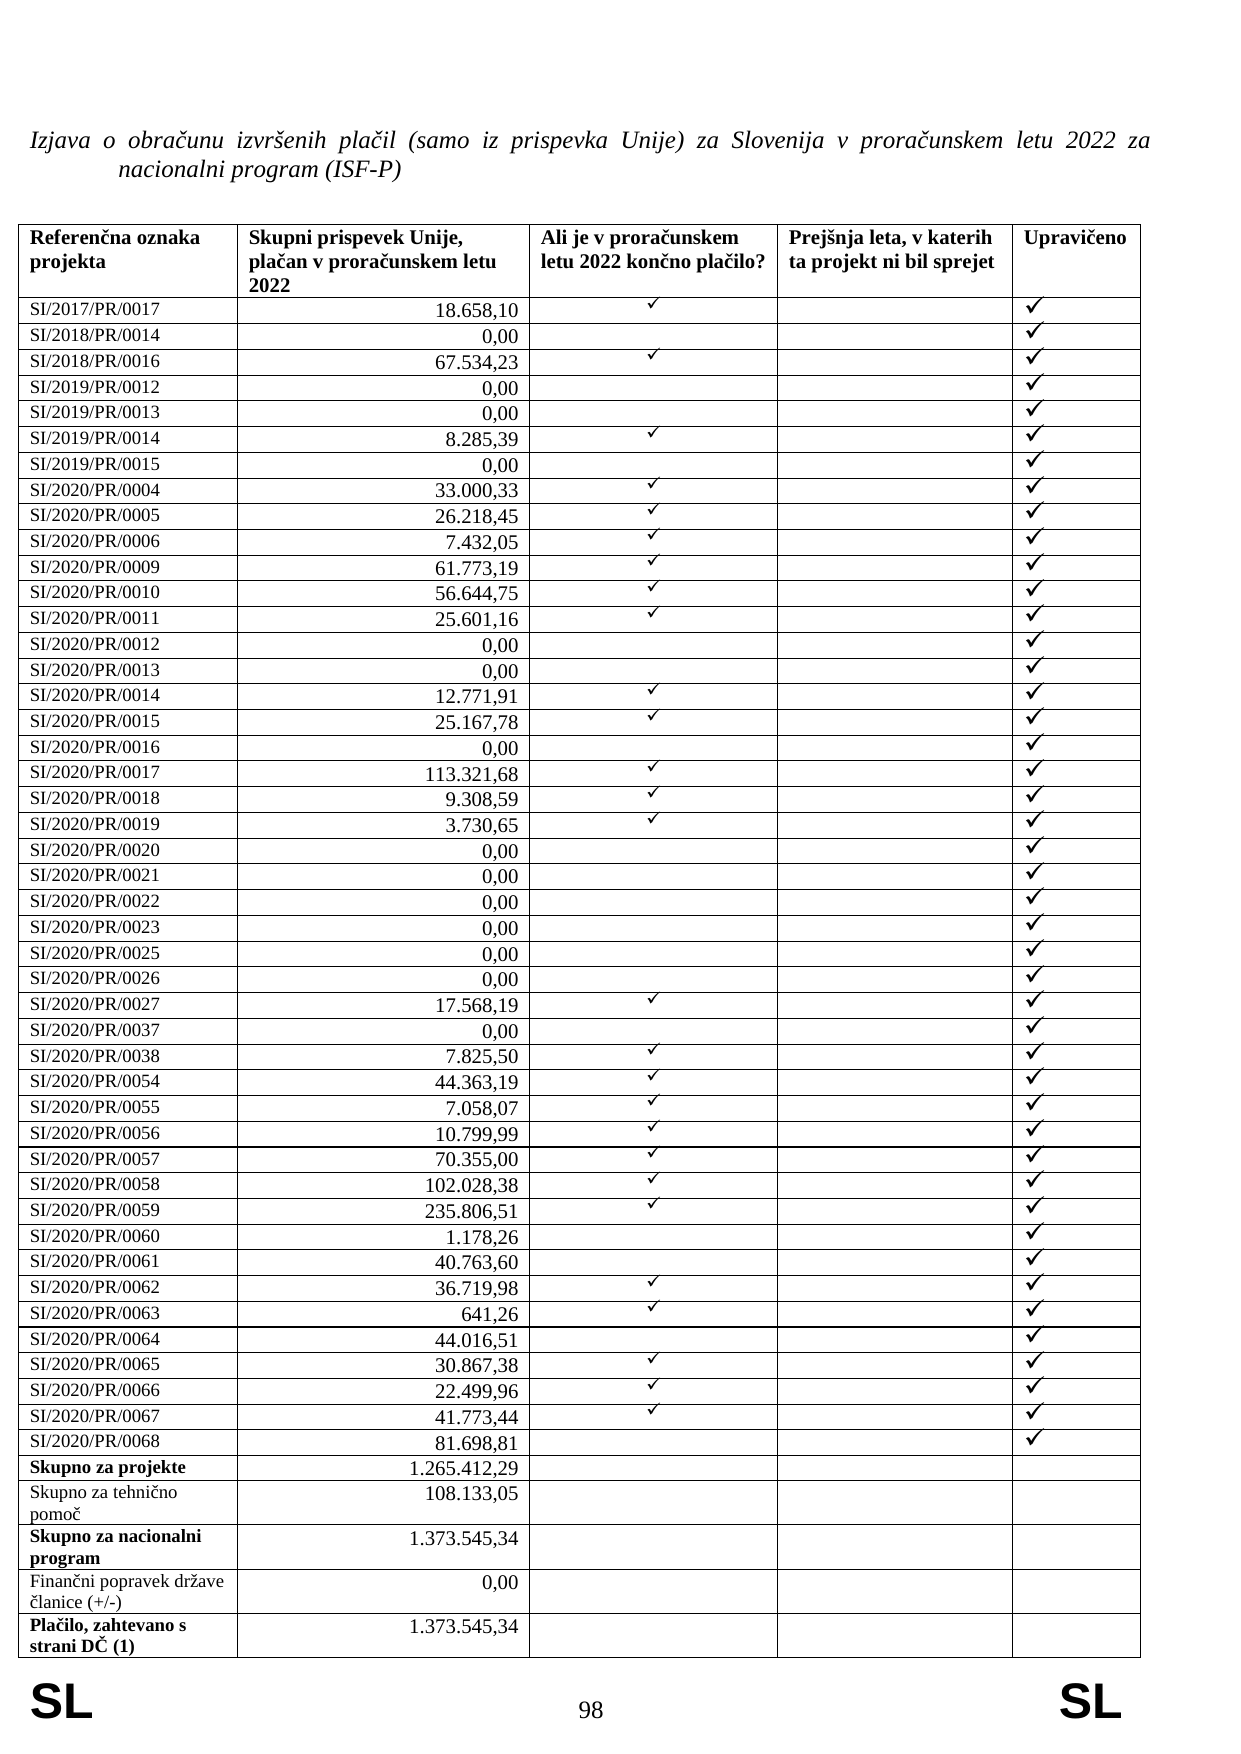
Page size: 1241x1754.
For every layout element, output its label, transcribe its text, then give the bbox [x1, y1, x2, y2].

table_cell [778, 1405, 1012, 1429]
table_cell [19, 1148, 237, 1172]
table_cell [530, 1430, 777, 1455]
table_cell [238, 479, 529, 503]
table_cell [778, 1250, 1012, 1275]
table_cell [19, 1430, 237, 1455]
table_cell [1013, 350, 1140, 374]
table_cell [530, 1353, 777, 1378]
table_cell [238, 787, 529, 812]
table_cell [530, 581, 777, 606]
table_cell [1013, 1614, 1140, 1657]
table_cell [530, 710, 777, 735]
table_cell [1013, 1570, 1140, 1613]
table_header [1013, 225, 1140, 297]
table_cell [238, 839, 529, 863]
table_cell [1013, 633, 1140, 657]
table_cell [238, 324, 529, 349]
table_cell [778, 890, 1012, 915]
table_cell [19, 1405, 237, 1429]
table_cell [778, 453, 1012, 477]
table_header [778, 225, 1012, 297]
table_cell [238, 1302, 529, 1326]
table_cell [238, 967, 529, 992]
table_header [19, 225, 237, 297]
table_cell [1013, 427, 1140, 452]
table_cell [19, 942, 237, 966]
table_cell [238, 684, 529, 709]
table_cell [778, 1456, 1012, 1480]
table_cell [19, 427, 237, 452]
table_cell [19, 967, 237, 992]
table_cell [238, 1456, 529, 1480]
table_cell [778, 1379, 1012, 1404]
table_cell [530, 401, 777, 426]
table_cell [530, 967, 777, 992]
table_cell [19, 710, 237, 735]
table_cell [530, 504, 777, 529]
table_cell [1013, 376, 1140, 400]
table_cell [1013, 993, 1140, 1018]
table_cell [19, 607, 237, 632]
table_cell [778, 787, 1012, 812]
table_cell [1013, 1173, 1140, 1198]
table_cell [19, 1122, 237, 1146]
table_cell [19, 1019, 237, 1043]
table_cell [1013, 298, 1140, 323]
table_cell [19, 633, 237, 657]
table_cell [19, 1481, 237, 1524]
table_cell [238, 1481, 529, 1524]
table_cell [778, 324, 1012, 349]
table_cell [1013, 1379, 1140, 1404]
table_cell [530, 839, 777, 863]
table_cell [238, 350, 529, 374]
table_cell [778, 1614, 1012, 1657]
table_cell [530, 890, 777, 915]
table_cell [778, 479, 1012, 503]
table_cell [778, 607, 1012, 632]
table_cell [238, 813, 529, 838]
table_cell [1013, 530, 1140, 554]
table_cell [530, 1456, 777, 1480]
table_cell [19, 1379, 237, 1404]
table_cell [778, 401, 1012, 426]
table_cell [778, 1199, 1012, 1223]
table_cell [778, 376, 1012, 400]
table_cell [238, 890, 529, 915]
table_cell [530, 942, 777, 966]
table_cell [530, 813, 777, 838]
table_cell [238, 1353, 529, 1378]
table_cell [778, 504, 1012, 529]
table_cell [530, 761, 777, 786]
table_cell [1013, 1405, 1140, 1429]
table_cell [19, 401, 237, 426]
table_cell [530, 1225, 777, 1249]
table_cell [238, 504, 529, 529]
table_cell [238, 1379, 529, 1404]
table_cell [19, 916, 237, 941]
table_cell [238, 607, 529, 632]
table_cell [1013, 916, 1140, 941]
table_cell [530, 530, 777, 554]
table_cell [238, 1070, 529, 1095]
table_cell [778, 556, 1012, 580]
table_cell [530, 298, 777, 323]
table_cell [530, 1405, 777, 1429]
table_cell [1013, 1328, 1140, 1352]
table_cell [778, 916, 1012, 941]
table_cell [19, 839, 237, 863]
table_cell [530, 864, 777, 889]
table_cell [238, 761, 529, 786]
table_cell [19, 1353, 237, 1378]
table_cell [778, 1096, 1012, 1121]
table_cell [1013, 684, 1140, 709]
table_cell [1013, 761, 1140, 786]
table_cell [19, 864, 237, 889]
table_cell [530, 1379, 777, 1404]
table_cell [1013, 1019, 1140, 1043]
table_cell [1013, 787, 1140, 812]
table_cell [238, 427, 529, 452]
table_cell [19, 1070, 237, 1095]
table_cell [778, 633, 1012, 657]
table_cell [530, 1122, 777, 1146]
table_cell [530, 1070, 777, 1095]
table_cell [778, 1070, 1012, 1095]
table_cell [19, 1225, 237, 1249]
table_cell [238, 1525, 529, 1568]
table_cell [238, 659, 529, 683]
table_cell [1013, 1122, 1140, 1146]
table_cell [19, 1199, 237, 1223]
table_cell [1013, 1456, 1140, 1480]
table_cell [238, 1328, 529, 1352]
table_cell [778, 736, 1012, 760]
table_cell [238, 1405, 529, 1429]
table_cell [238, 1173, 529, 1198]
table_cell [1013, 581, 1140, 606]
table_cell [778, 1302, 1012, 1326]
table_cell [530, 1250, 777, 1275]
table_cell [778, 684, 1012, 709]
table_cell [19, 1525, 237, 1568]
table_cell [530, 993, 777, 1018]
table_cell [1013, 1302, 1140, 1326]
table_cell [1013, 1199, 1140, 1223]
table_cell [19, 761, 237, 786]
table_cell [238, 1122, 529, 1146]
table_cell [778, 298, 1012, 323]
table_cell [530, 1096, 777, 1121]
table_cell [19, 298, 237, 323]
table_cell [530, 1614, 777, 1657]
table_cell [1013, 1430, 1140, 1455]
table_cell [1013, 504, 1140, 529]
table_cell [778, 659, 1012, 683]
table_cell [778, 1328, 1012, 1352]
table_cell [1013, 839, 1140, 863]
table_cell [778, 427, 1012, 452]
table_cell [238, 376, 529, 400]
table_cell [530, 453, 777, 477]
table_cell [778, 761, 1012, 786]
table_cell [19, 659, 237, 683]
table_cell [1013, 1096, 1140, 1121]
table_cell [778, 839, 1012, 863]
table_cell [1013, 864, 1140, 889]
subtitle Izjava o obračunu izvršenih plačil (samo iz prispevka Unije) za Slovenija v proračunskem letu 2022 za nacionalni program (ISF-P) [29, 125, 1152, 183]
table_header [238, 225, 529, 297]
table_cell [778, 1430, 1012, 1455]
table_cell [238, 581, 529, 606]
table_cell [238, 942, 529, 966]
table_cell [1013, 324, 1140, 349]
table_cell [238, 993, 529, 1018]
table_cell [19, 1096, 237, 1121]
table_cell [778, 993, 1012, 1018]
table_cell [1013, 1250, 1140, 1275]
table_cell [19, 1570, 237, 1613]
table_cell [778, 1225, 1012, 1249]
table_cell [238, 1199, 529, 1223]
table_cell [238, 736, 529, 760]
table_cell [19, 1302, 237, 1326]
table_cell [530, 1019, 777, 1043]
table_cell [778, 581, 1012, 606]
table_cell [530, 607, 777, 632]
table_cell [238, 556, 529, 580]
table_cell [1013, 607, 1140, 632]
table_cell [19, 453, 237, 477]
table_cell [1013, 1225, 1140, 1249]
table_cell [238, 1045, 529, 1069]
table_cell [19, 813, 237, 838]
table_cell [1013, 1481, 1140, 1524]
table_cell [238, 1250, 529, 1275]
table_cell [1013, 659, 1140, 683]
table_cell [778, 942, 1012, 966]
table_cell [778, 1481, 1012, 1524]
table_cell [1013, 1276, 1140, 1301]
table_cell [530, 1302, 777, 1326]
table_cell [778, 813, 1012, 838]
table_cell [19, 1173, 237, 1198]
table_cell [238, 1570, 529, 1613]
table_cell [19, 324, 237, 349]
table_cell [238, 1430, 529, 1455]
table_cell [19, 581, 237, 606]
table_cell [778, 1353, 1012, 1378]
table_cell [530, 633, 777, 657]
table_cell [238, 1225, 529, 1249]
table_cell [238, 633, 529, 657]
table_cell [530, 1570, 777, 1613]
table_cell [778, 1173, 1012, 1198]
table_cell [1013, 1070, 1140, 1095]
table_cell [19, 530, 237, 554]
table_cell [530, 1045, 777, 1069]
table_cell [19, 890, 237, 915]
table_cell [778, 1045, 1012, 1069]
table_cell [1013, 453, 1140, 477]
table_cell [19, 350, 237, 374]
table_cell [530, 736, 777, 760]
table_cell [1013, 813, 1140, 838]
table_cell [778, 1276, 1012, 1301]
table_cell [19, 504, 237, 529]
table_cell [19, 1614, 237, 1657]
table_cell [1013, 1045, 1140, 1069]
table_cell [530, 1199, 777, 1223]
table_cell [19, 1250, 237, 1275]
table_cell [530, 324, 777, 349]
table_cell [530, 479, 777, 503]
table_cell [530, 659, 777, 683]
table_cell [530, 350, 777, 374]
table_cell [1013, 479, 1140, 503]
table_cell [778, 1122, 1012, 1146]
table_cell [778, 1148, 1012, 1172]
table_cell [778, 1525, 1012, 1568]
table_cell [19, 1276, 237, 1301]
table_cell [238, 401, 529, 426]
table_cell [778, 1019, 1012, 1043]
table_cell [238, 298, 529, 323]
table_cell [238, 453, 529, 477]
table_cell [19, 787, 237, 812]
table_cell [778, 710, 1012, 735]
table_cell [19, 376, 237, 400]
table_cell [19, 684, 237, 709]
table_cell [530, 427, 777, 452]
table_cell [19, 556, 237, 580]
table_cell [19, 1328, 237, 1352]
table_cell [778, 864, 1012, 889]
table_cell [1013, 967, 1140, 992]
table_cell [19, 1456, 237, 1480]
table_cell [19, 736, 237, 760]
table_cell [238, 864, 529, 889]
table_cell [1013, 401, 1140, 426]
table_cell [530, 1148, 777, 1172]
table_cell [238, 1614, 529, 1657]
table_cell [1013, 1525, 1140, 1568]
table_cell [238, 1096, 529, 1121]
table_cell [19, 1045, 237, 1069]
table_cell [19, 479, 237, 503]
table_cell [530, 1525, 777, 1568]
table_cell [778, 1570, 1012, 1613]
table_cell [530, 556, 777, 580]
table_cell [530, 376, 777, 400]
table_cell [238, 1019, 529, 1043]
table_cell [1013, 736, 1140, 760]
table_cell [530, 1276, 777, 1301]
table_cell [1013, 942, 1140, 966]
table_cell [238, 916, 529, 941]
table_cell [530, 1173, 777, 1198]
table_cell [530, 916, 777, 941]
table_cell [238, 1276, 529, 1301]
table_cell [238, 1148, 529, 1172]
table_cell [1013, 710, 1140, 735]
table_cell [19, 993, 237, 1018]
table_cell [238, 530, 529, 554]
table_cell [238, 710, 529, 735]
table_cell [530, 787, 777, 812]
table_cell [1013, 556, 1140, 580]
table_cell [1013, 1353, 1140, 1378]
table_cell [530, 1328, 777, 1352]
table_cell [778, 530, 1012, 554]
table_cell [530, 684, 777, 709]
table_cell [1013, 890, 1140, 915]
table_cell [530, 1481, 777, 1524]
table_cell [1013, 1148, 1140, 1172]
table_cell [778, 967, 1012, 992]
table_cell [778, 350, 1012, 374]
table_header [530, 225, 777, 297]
